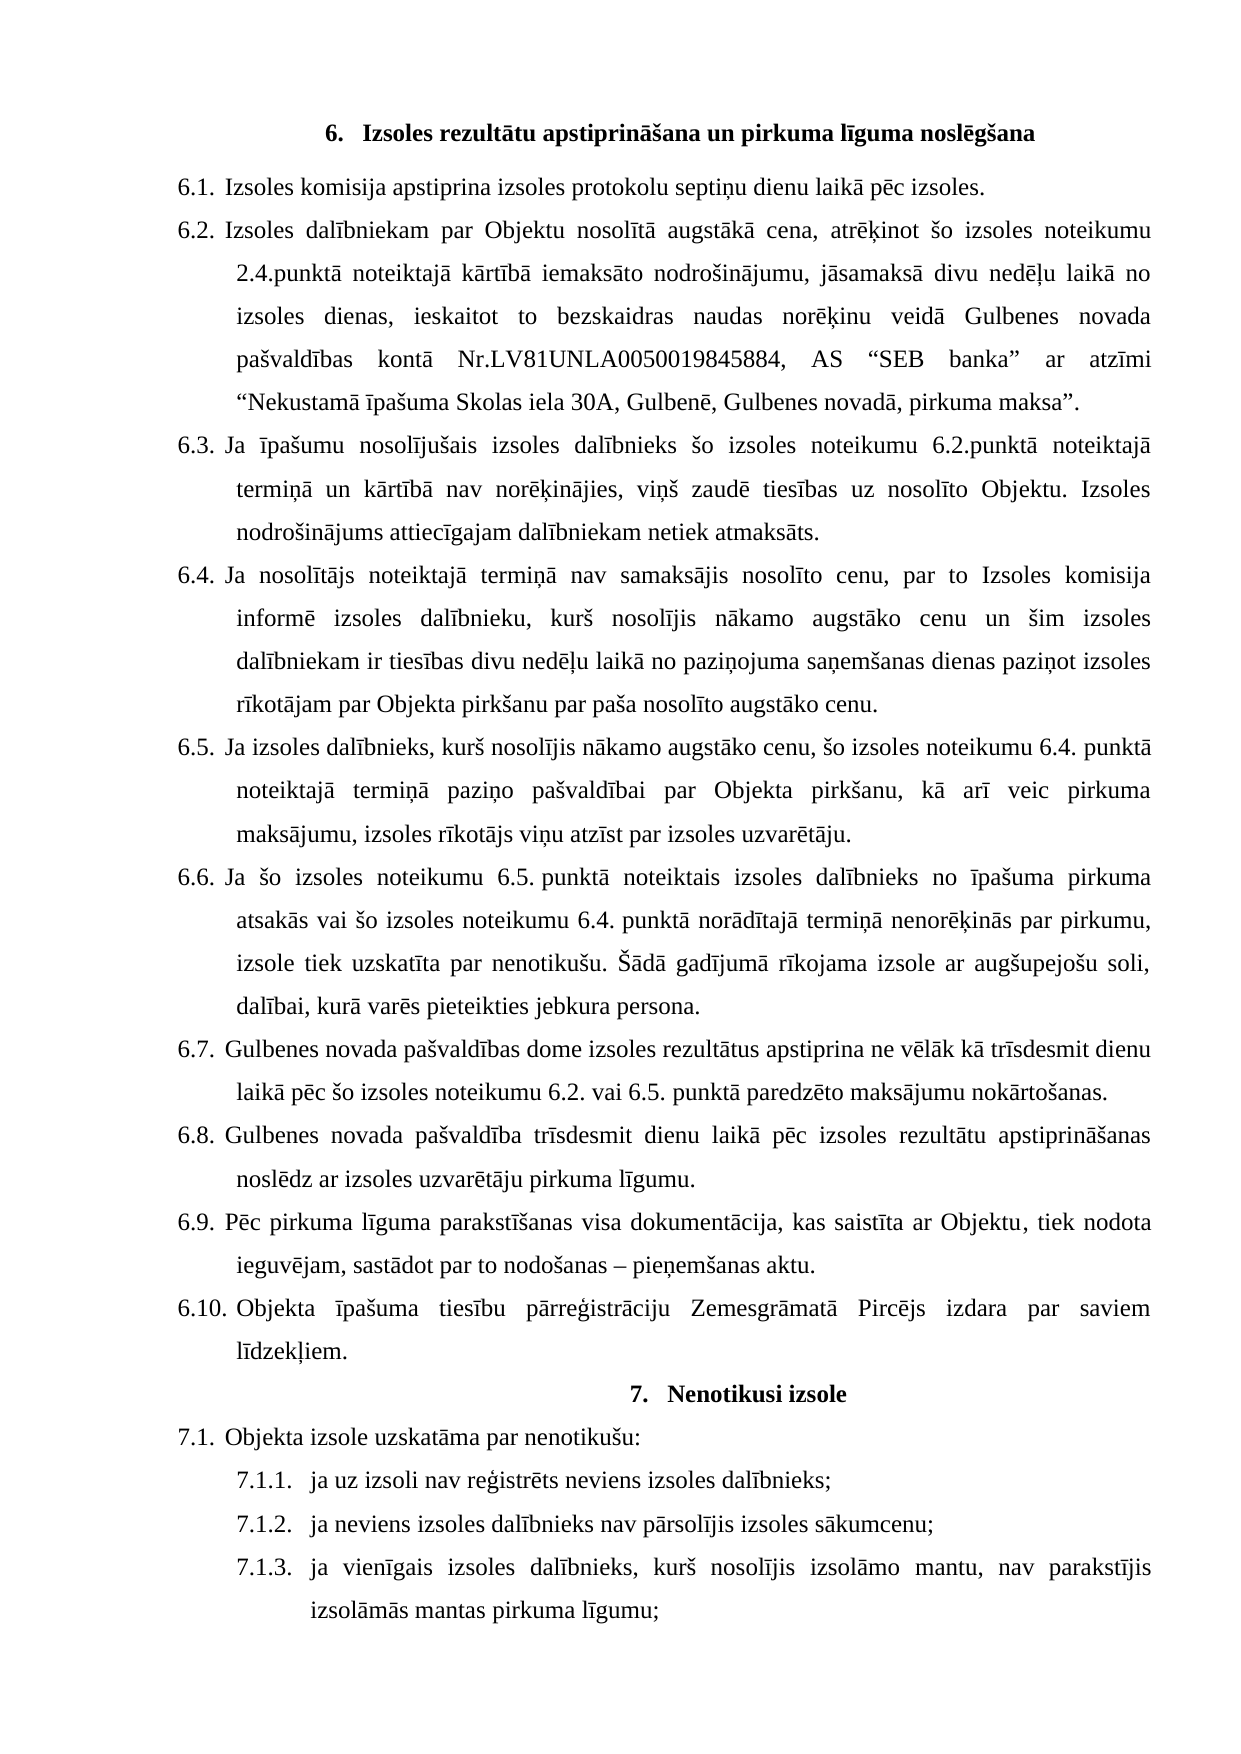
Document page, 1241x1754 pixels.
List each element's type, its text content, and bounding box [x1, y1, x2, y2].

list Pēc pirkuma parakstīšanas visa dokumentācija, kas saistīta ar Objektu, tiek nodota ieguvējam, sastādot par to nodošanas – pieņemšanas aktu. [177, 1207, 1152, 1279]
list Izsoles rezultātu apstiprināšana un pirkuma līguma noslēgšana [325, 118, 1152, 147]
list Ja šo izsoles noteikumu 6.5. punktā noteiktais izsoles dalībnieks no īpašuma pirkuma atsakās vai šo izsoles noteikumu 6.4. punktā norādītajā termiņā nenorēķinās par pirkumu, izsole tiek uzskatīta par nenotikušu. Šādā gadījumā rīkojama izsole ar augšupejošu soli, dalībai, kurā varēs pieteikties jebkura persona. [177, 862, 1152, 1020]
list ja uz izsoli nav reģistrēts neviens izsoles dalībnieks; [236, 1466, 1152, 1494]
list ja vienīgais izsoles dalībnieks, kurš nosolījis izsolāmo mantu, nav parakstījis izsolāmās mantas pirkuma līgumu; [236, 1552, 1152, 1624]
list Ja īpašumu nosolījušais izsoles dalībnieks šo izsoles noteikumu 6.2.punktā noteiktajā termiņā un kārtībā nav norēķinājies, viņš zaudē tiesības uz nosolīto Objektu. Izsoles nodrošinājums attiecīgajam dalībniekam netiek atmaksāts. [177, 431, 1152, 546]
list Nenotikusi izsole [325, 1379, 1152, 1408]
list Izsoles komisija apstiprina izsoles protokolu septiņu dienu laikā pēc izsoles. [177, 172, 1152, 201]
list Izsoles dalībniekam par Objektu nosolītā augstākā cena, atrēķinot šo izsoles noteikumu 2.4.punktā noteiktajā kārtībā iemaksāto nodrošinājumu, jāsamaksā divu nedēļu laikā no izsoles dienas, ieskaitot to bezskaidras naudas norēķinu veidā Gulbenes novada pašvaldības kontā Nr.LV81UNLA0050019845884, AS “SEB banka” ar atzīmi “Nekustamā īpašuma Skolas iela 30A, Gulbenē, Gulbenes novadā, pirkuma maksa”. [177, 215, 1152, 416]
list Ja nosolītājs noteiktajā termiņā nav samaksājis nosolīto cenu, par to Izsoles komisija informē izsoles dalībnieku, kurš nosolījis nākamo augstāko cenu un šim izsoles dalībniekam ir tiesības divu nedēļu laikā no paziņojuma saņemšanas dienas paziņot izsoles rīkotājam par Objekta pirkšanu par paša nosolīto augstāko cenu. [177, 560, 1152, 718]
list Objekta izsole uzskatāma par nenotikušu: [177, 1422, 1152, 1451]
list Objekta īpašuma tiesību pārreģistrāciju Zemesgrāmatā Pircējs izdara par saviem līdzekļiem. [177, 1293, 1152, 1365]
list Gulbenes novada pašvaldība trīsdesmit dienu laikā pēc izsoles rezultātu apstiprināšanas noslēdz ar izsoles uzvarētāju pirkuma līgumu. [177, 1121, 1152, 1192]
list Ja izsoles dalībnieks, kurš nosolījis nākamo augstāko cenu, šo izsoles noteikumu 6.4. punktā noteiktajā termiņā paziņo pašvaldībai par Objekta pirkšanu, kā arī veic pirkuma maksājumu, izsoles rīkotājs viņu atzīst par izsoles uzvarētāju. [177, 732, 1152, 847]
list ja neviens izsoles dalībnieks nav pārsolījis izsoles sākumcenu; [236, 1509, 1152, 1537]
list Gulbenes novada pašvaldības dome izsoles rezultātus apstiprina ne vēlāk kā trīsdesmit dienu laikā pēc šo izsoles noteikumu 6.2. vai 6.5. punktā paredzēto maksājumu nokārtošanas. [177, 1034, 1152, 1106]
